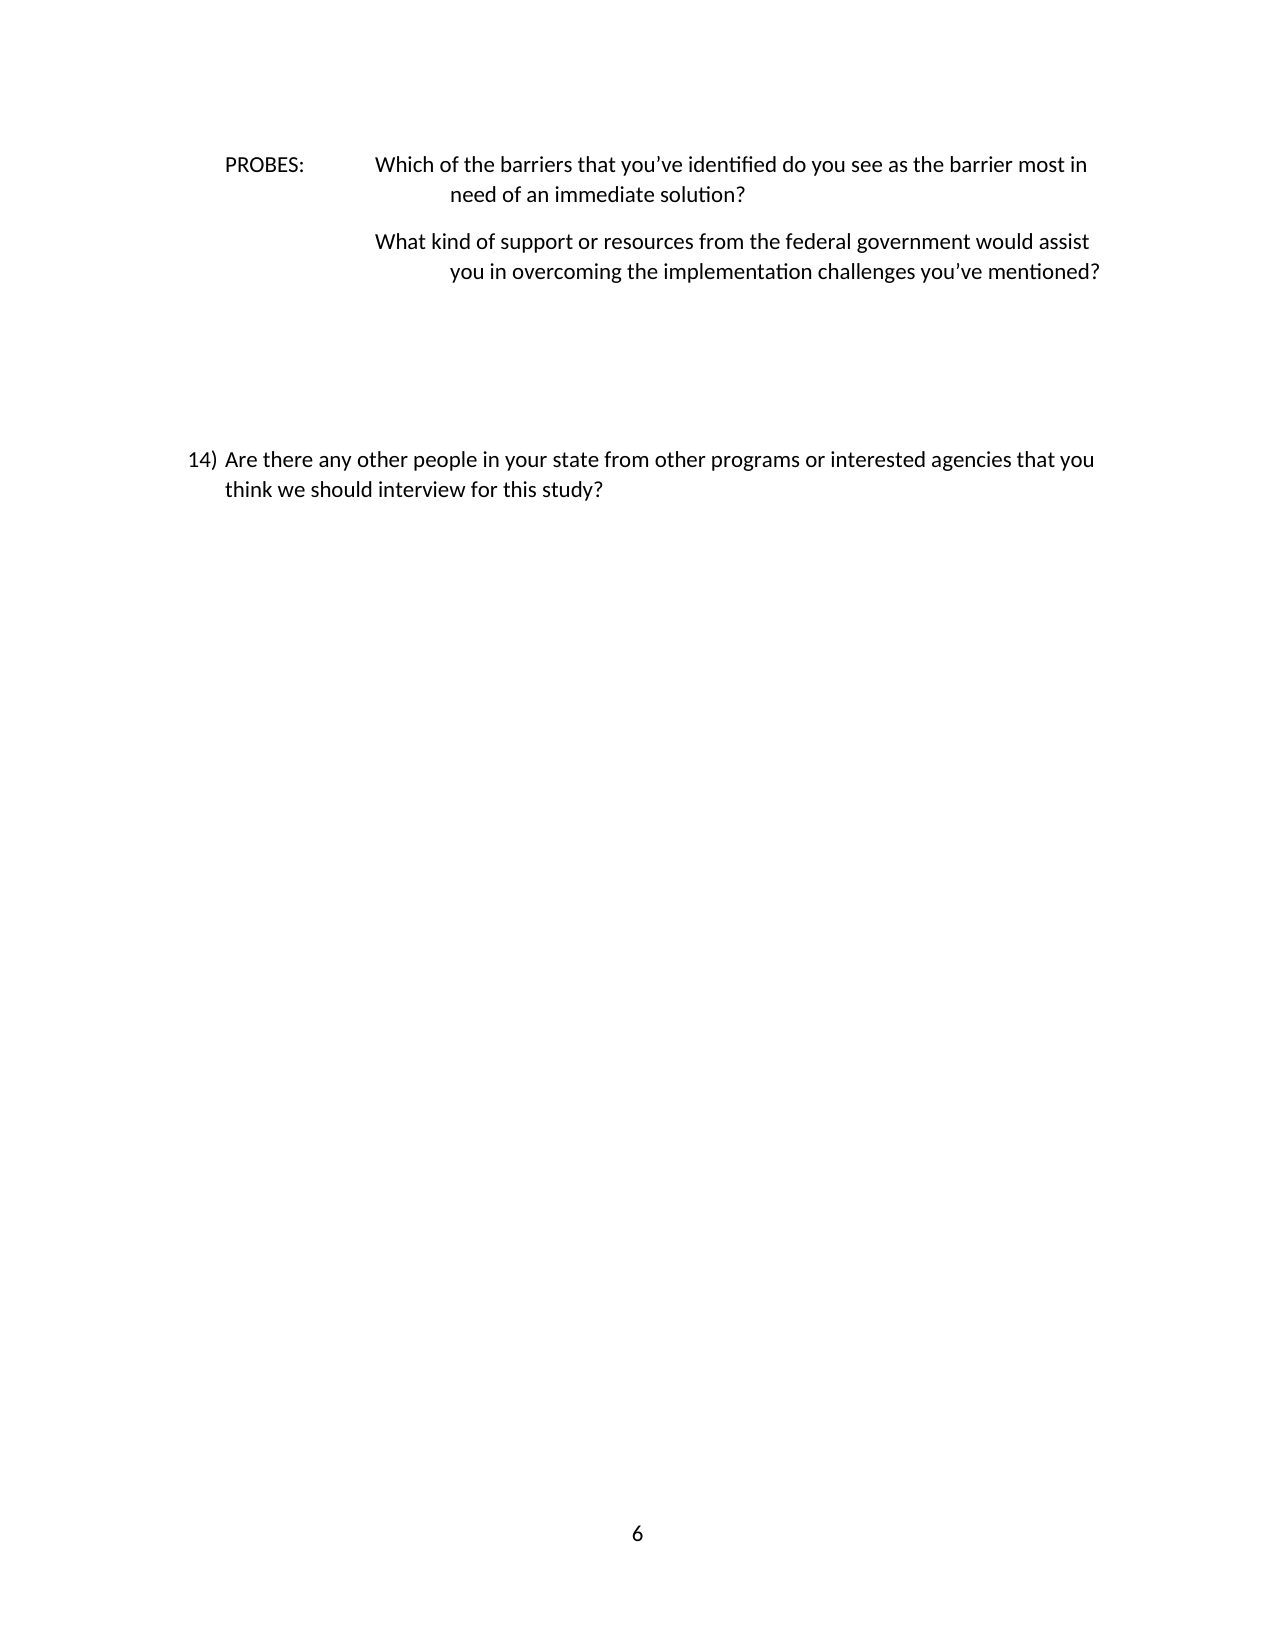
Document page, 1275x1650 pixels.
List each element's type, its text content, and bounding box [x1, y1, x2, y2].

text What kind of support or resources from the federal government would assist you in overcoming the implementation challenges you’ve mentioned? [150, 227, 1125, 285]
text PROBES: Which of the barriers that you’ve identified do you see as the barrier most in need of an immediate solution? [150, 150, 1125, 208]
text 14) Are there any other people in your state from other programs or interested agencies that you think we should interview for this study? [187, 445, 1125, 503]
